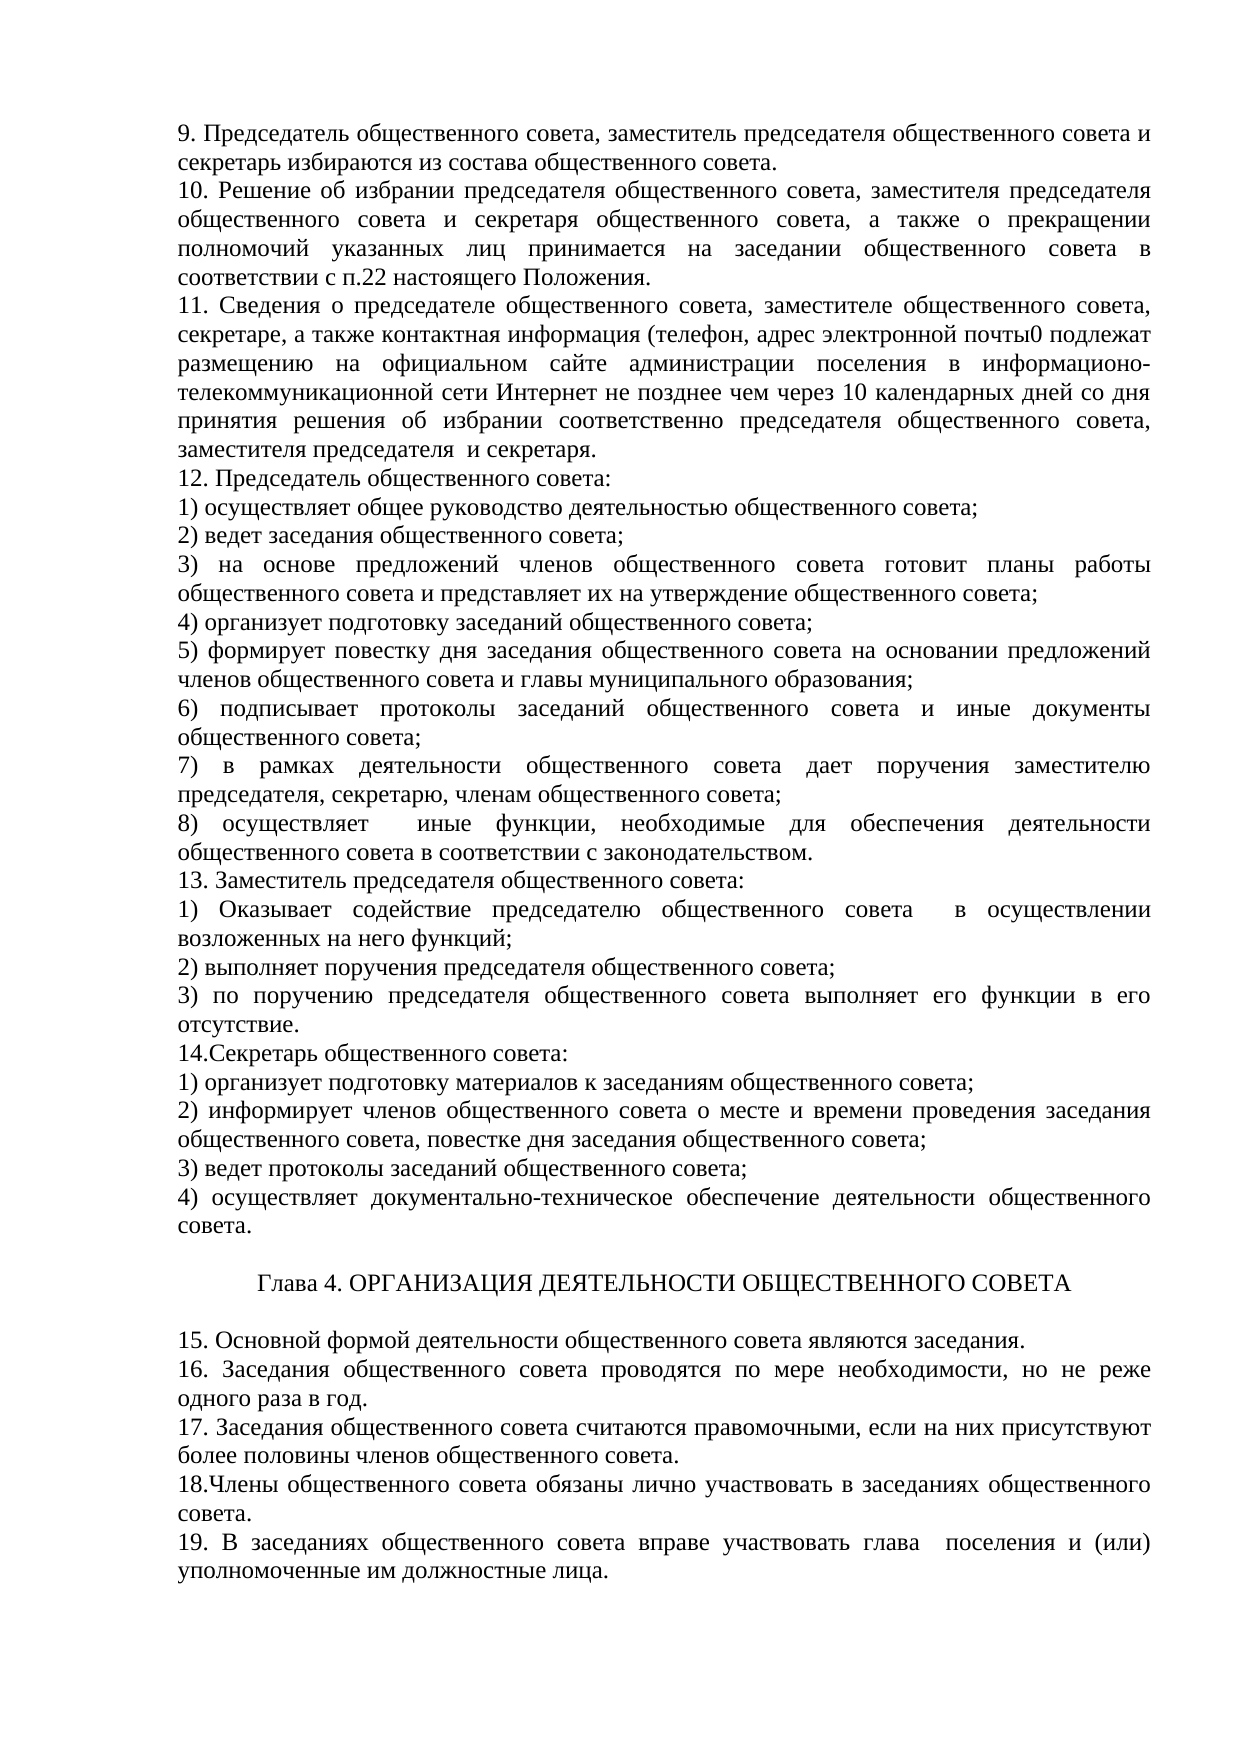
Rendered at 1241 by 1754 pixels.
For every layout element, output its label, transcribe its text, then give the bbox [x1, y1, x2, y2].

text 7) в рамках деятельности общественного совета дает поручения заместителю председателя, секретарю, членам общественного совета; [177, 751, 1152, 808]
text 12. Председатель общественного совета: [177, 463, 1152, 492]
text 1) организует подготовку материалов к заседаниям общественного совета; [177, 1067, 1152, 1096]
text 2) ведет заседания общественного совета; [177, 521, 1152, 549]
text 5) формирует повестку дня заседания общественного совета на основании предложений членов общественного совета и главы муниципального образования; [177, 636, 1152, 693]
text 2) информирует членов общественного совета о месте и времени проведения заседания общественного совета, повестке дня заседания общественного совета; [177, 1096, 1152, 1153]
text 15. Основной формой деятельности общественного совета являются заседания. [177, 1326, 1152, 1354]
text 1) осуществляет общее руководство деятельностью общественного совета; [177, 492, 1152, 521]
text 18.Члены общественного совета обязаны лично участвовать в заседаниях общественного совета. [177, 1469, 1152, 1527]
text Глава 4. ОРГАНИЗАЦИЯ ДЕЯТЕЛЬНОСТИ ОБЩЕСТВЕННОГО СОВЕТА [177, 1268, 1152, 1297]
text 9. Председатель общественного совета, заместитель председателя общественного совета и секретарь избираются из состава общественного совета. [177, 118, 1152, 176]
text 16. Заседания общественного совета проводятся по мере необходимости, но не реже одного раза в год. [177, 1354, 1152, 1412]
text 4) организует подготовку заседаний общественного совета; [177, 607, 1152, 636]
text 2) выполняет поручения председателя общественного совета; [177, 952, 1152, 981]
text 14.Секретарь общественного совета: [177, 1038, 1152, 1067]
text 10. Решение об избрании председателя общественного совета, заместителя председателя общественного совета и секретаря общественного совета, а также о прекращении полномочий указанных лиц принимается на заседании общественного совета в соответствии с п.22 настоящего Положения. [177, 176, 1152, 291]
text 6) подписывает протоколы заседаний общественного совета и иные документы общественного совета; [177, 693, 1152, 751]
text 3) по поручению председателя общественного совета выполняет его функции в его отсутствие. [177, 981, 1152, 1038]
text 3) на основе предложений членов общественного совета готовит планы работы общественного совета и представляет их на утверждение общественного совета; [177, 549, 1152, 607]
text 8) осуществляет иные функции, необходимые для обеспечения деятельности общественного совета в соответствии с законодательством. [177, 808, 1152, 866]
text 13. Заместитель председателя общественного совета: [177, 866, 1152, 894]
text 1) Оказывает содействие председателю общественного совета в осуществлении возложенных на него функций; [177, 894, 1152, 952]
text 4) осуществляет документально-техническое обеспечение деятельности общественного совета. [177, 1182, 1152, 1239]
text 11. Сведения о председателе общественного совета, заместителе общественного совета, секретаре, а также контактная информация (телефон, адрес электронной почты0 подлежат размещению на официальном сайте администрации поселения в информационо-телекоммуникационной сети Интернет не позднее чем через 10 календарных дней со дня принятия решения об избрании соответственно председателя общественного совета, заместителя председателя и секретаря. [177, 291, 1152, 463]
text 3) ведет протоколы заседаний общественного совета; [177, 1153, 1152, 1182]
text 19. В заседаниях общественного совета вправе участвовать глава поселения и (или) уполномоченные им должностные лица. [177, 1527, 1152, 1584]
text 17. Заседания общественного совета считаются правомочными, если на них присутствуют более половины членов общественного совета. [177, 1412, 1152, 1469]
